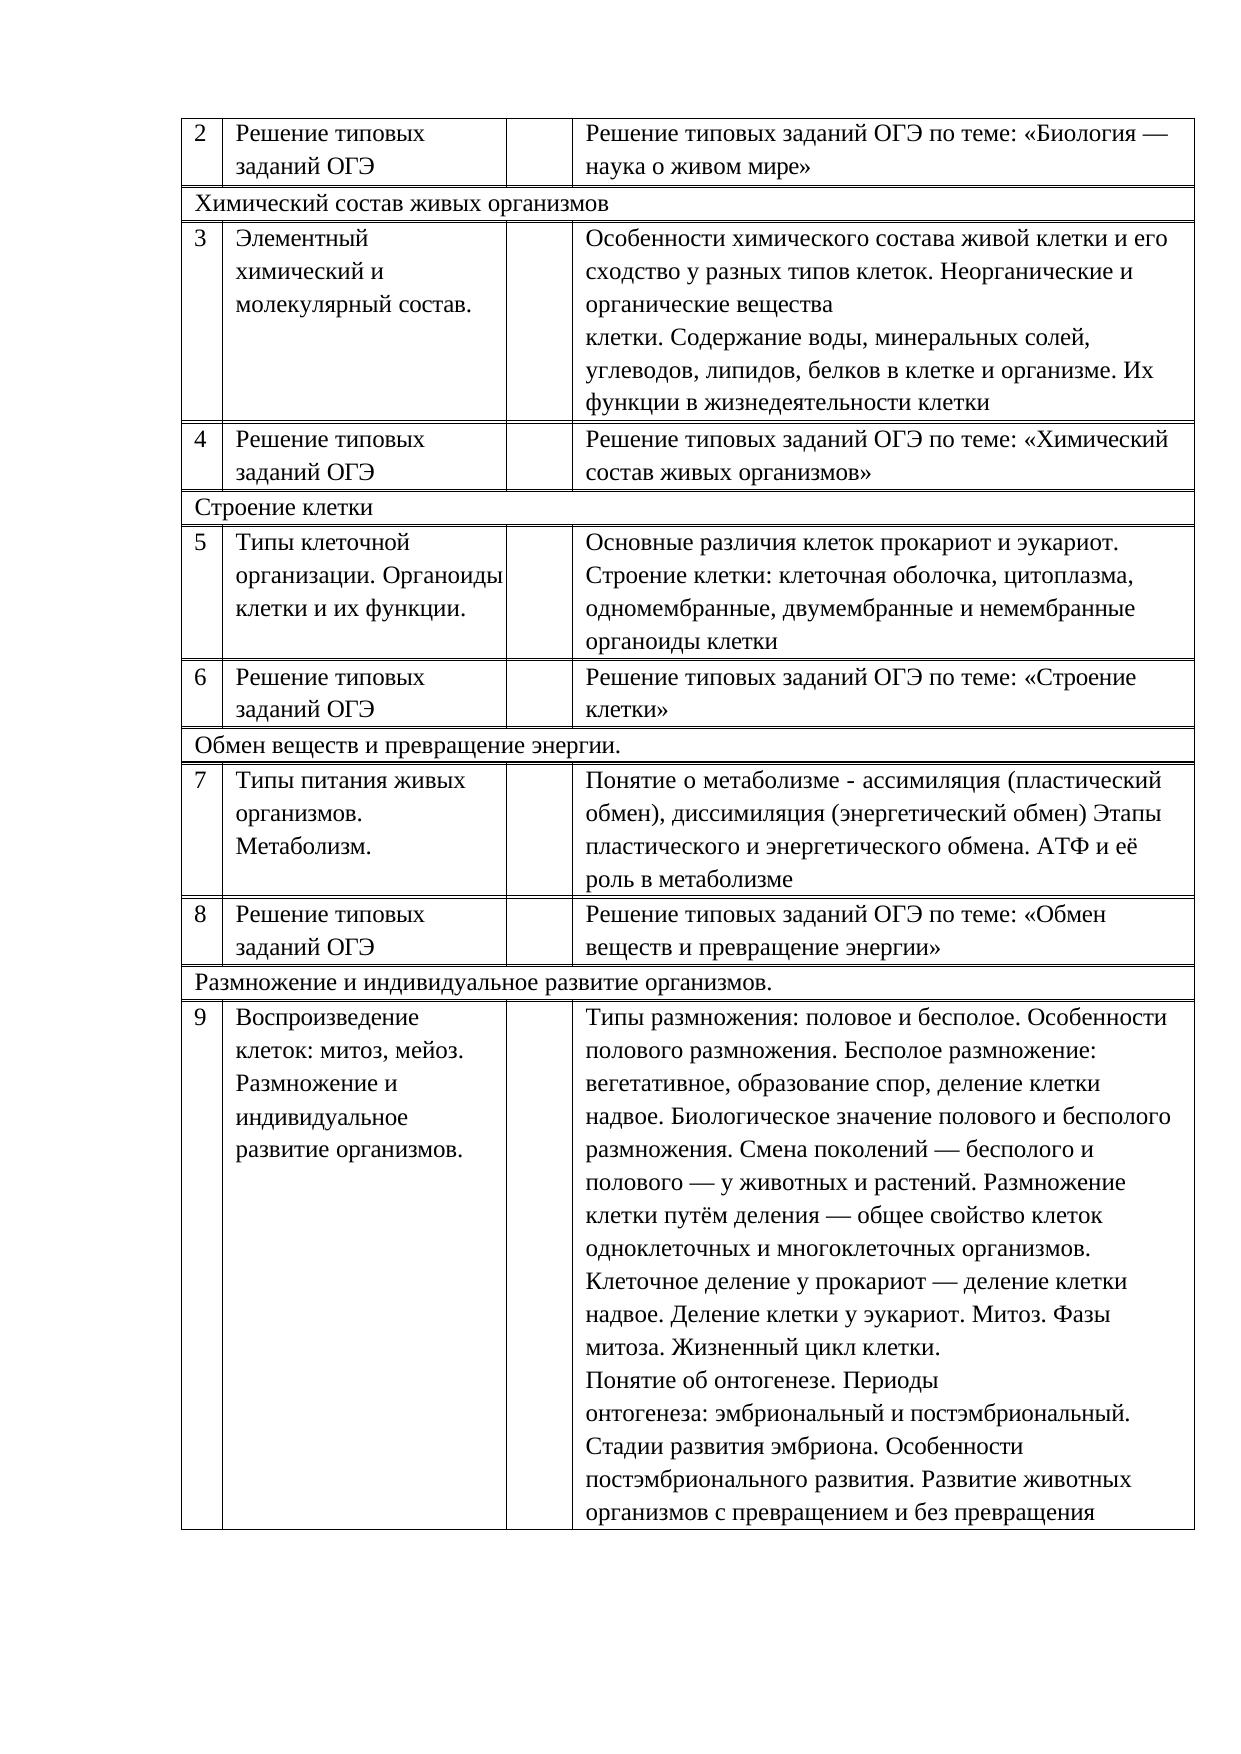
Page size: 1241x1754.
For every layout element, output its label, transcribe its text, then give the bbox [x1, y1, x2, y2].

table_cell 5 [182, 527, 222, 658]
table_cell Типы размножения: половое и бесполое. Особенности полового размножения. Бесполое размножение: вегетативное, образование спор, деление клетки надвое. Биологическое значение полового и бесполого размножения. Смена поколений — бесполого и полового — у животных и растений. Размножение клетки путём деления — общее свойство клеток одноклеточных и многоклеточных организмов. Клеточное деление у прокариот — деление клетки надвое. Деление клетки у эукариот. Митоз. Фазы митоза. Жизненный цикл клетки. Понятие об онтогенезе. Периоды онтогенеза: эмбриональный и постэмбриональный. Стадии развития эмбриона. Особенности постэмбрионального развития. Развитие животных организмов с превращением и без превращения [573, 1002, 1194, 1529]
table_cell Понятие о метаболизме - ассимиляция (пластический обмен), диссимиляция (энергетический обмен) Этапы пластического и энергетического обмена. АТФ и её роль в метаболизме [573, 765, 1194, 895]
table_cell 6 [182, 661, 222, 726]
table_cell 8 [182, 899, 222, 964]
table_cell [507, 223, 572, 420]
table_cell [507, 527, 572, 658]
table_cell 3 [182, 223, 222, 420]
table_cell 7 [182, 765, 222, 895]
table_cell Элементный химический и молекулярный состав. [223, 223, 506, 420]
table_cell Воспроизведение клеток: митоз, мейоз. Размножение и индивидуальное развитие организмов. [223, 1002, 506, 1529]
table_cell Химический состав живых организмов [182, 188, 1194, 220]
table_cell [507, 661, 572, 726]
table_cell Типы клеточной организации. Органоиды клетки и их функции. [223, 527, 506, 658]
table_cell Решение типовых заданий ОГЭ по теме: «Обмен веществ и превращение энергии» [573, 899, 1194, 964]
table_header 2 [182, 119, 222, 185]
table_cell [507, 424, 572, 488]
table_cell Решение типовых заданий ОГЭ по теме: «Строение клетки» [573, 661, 1194, 726]
table_header Решение типовых заданий ОГЭ [223, 119, 506, 185]
table_cell Обмен веществ и превращение энергии. [182, 729, 1194, 761]
table_cell Решение типовых заданий ОГЭ [223, 424, 506, 488]
table_header Решение типовых заданий ОГЭ по теме: «Биология — наука о живом мире» [573, 119, 1194, 185]
table_cell Решение типовых заданий ОГЭ [223, 661, 506, 726]
table_cell [507, 765, 572, 895]
table_cell Основные различия клеток прокариот и эукариот. Строение клетки: клеточная оболочка, цитоплазма, одномембранные, двумембранные и немембранные органоиды клетки [573, 527, 1194, 658]
table_cell [507, 1002, 572, 1529]
table_cell 9 [182, 1002, 222, 1529]
table_cell Решение типовых заданий ОГЭ по теме: «Химический состав живых организмов» [573, 424, 1194, 488]
table_header [507, 119, 572, 185]
table_cell Особенности химического состава живой клетки и его сходство у разных типов клеток. Неорганические и органические вещества клетки. Содержание воды, минеральных солей, углеводов, липидов, белков в клетке и организме. Их функции в жизнедеятельности клетки [573, 223, 1194, 420]
table_cell [507, 899, 572, 964]
table_cell 4 [182, 424, 222, 488]
table_cell Строение клетки [182, 492, 1194, 524]
table_cell Решение типовых заданий ОГЭ [223, 899, 506, 964]
table_cell Размножение и индивидуальное развитие организмов. [182, 967, 1194, 999]
table_cell Типы питания живых организмов. Метаболизм. [223, 765, 506, 895]
